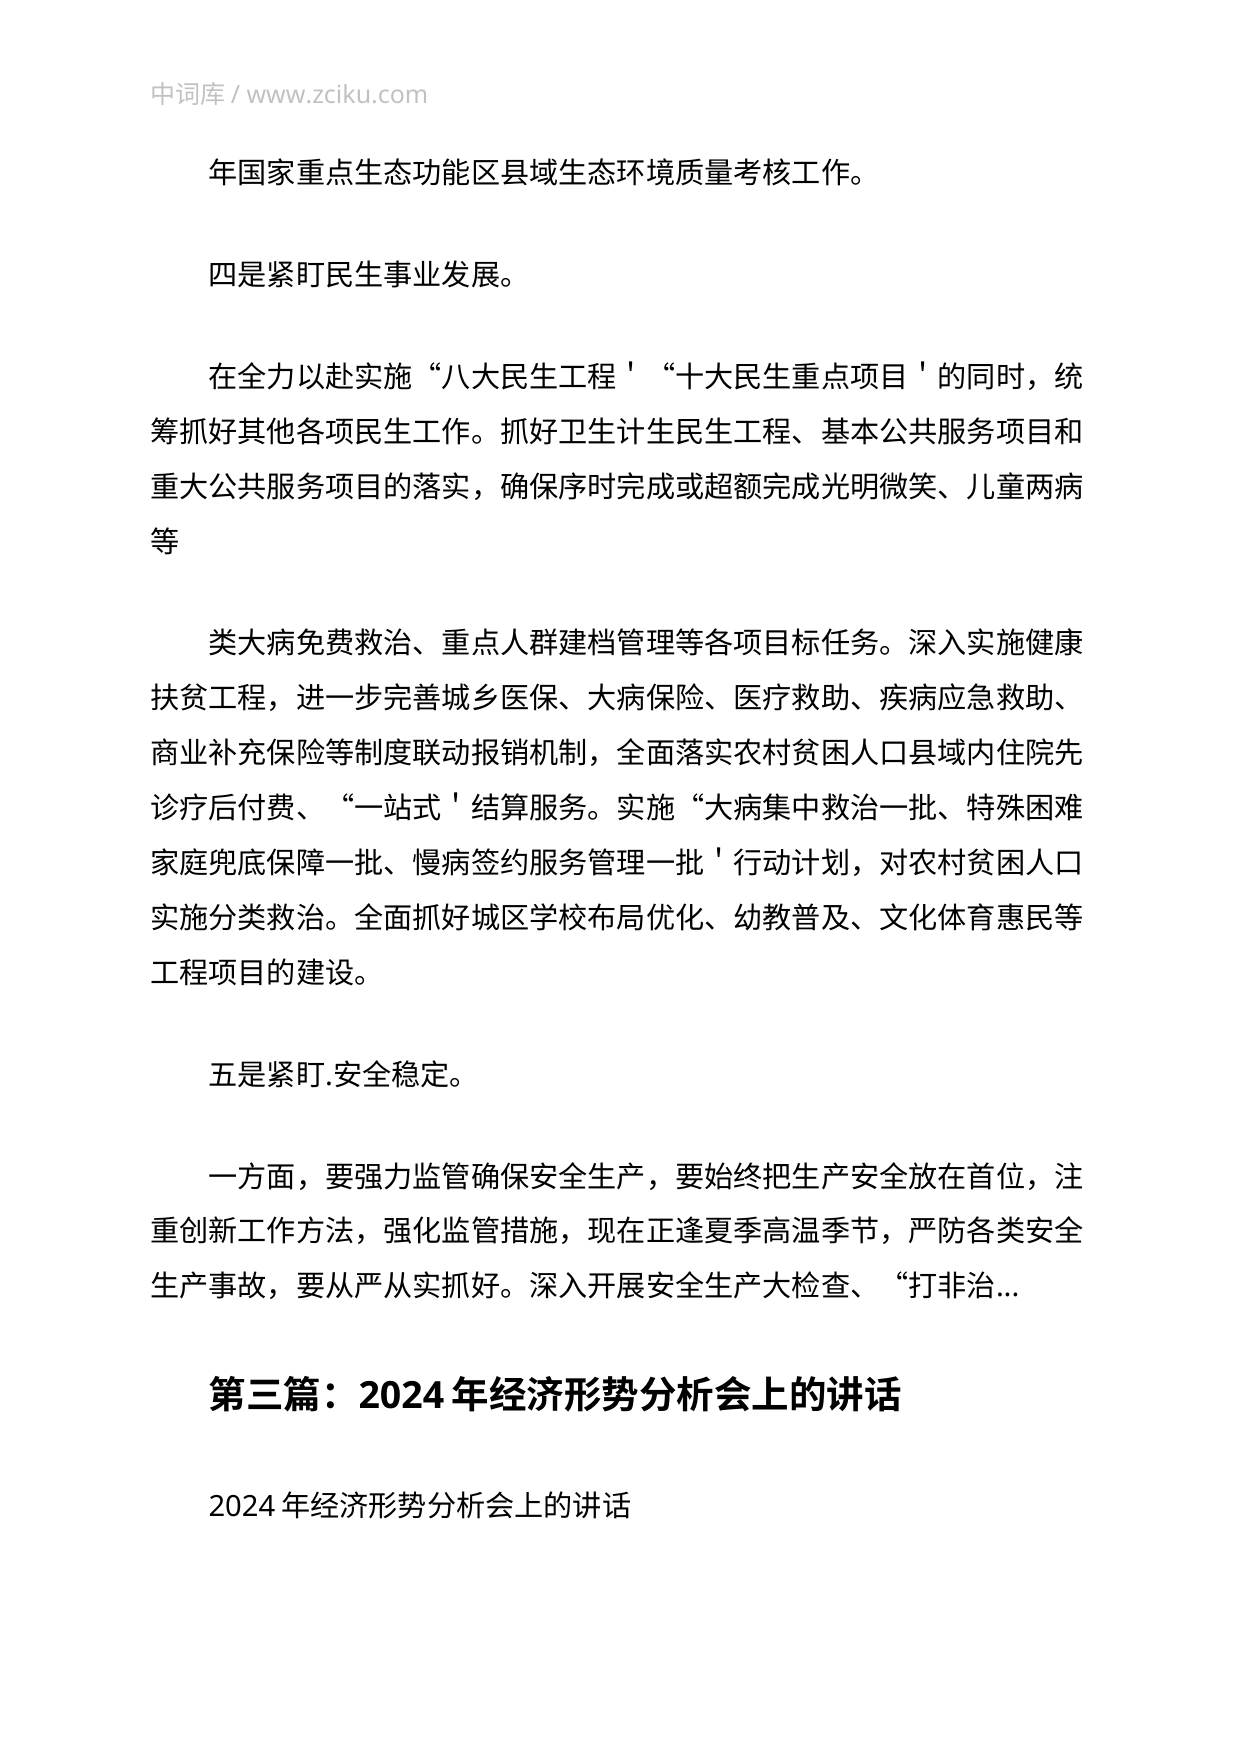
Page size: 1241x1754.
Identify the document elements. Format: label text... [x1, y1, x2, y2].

text 四是紧盯民生事业发展。 [150, 252, 1090, 294]
text 第三篇：2024年经济形势分析会上的讲话 [150, 1365, 1090, 1419]
text 五是紧盯.安全稳定。 [150, 1051, 1090, 1093]
text 类大病免费救治、重点人群建档管理等各项目标任务。深入实施健康扶贫工程，进一步完善城乡医保、大病保险、医疗救助、疾病应急救助、商业补充保险等制度联动报销机制，全面落实农村贫困人口县域内住院先诊疗后付费、“一站式＇结算服务。实施“大病集中救治一批、特殊困难家庭兜底保障一批、慢病签约服务管理一批＇行动计划，对农村贫困人口实施分类救治。全面抓好城区学校布局优化、幼教普及、文化体育惠民等工程项目的建设。 [150, 620, 1090, 992]
text 年国家重点生态功能区县域生态环境质量考核工作。 [150, 150, 1090, 192]
text 2024年经济形势分析会上的讲话 [150, 1482, 1090, 1525]
text 在全力以赴实施“八大民生工程＇“十大民生重点项目＇的同时，统筹抓好其他各项民生工作。抓好卫生计生民生工程、基本公共服务项目和重大公共服务项目的落实，确保序时完成或超额完成光明微笑、儿童两病等 [150, 353, 1090, 561]
text 一方面，要强力监管确保安全生产，要始终把生产安全放在首位，注重创新工作方法，强化监管措施，现在正逢夏季高温季节，严防各类安全生产事故，要从严从实抓好。深入开展安全生产大检查、“打非治... [150, 1153, 1090, 1305]
